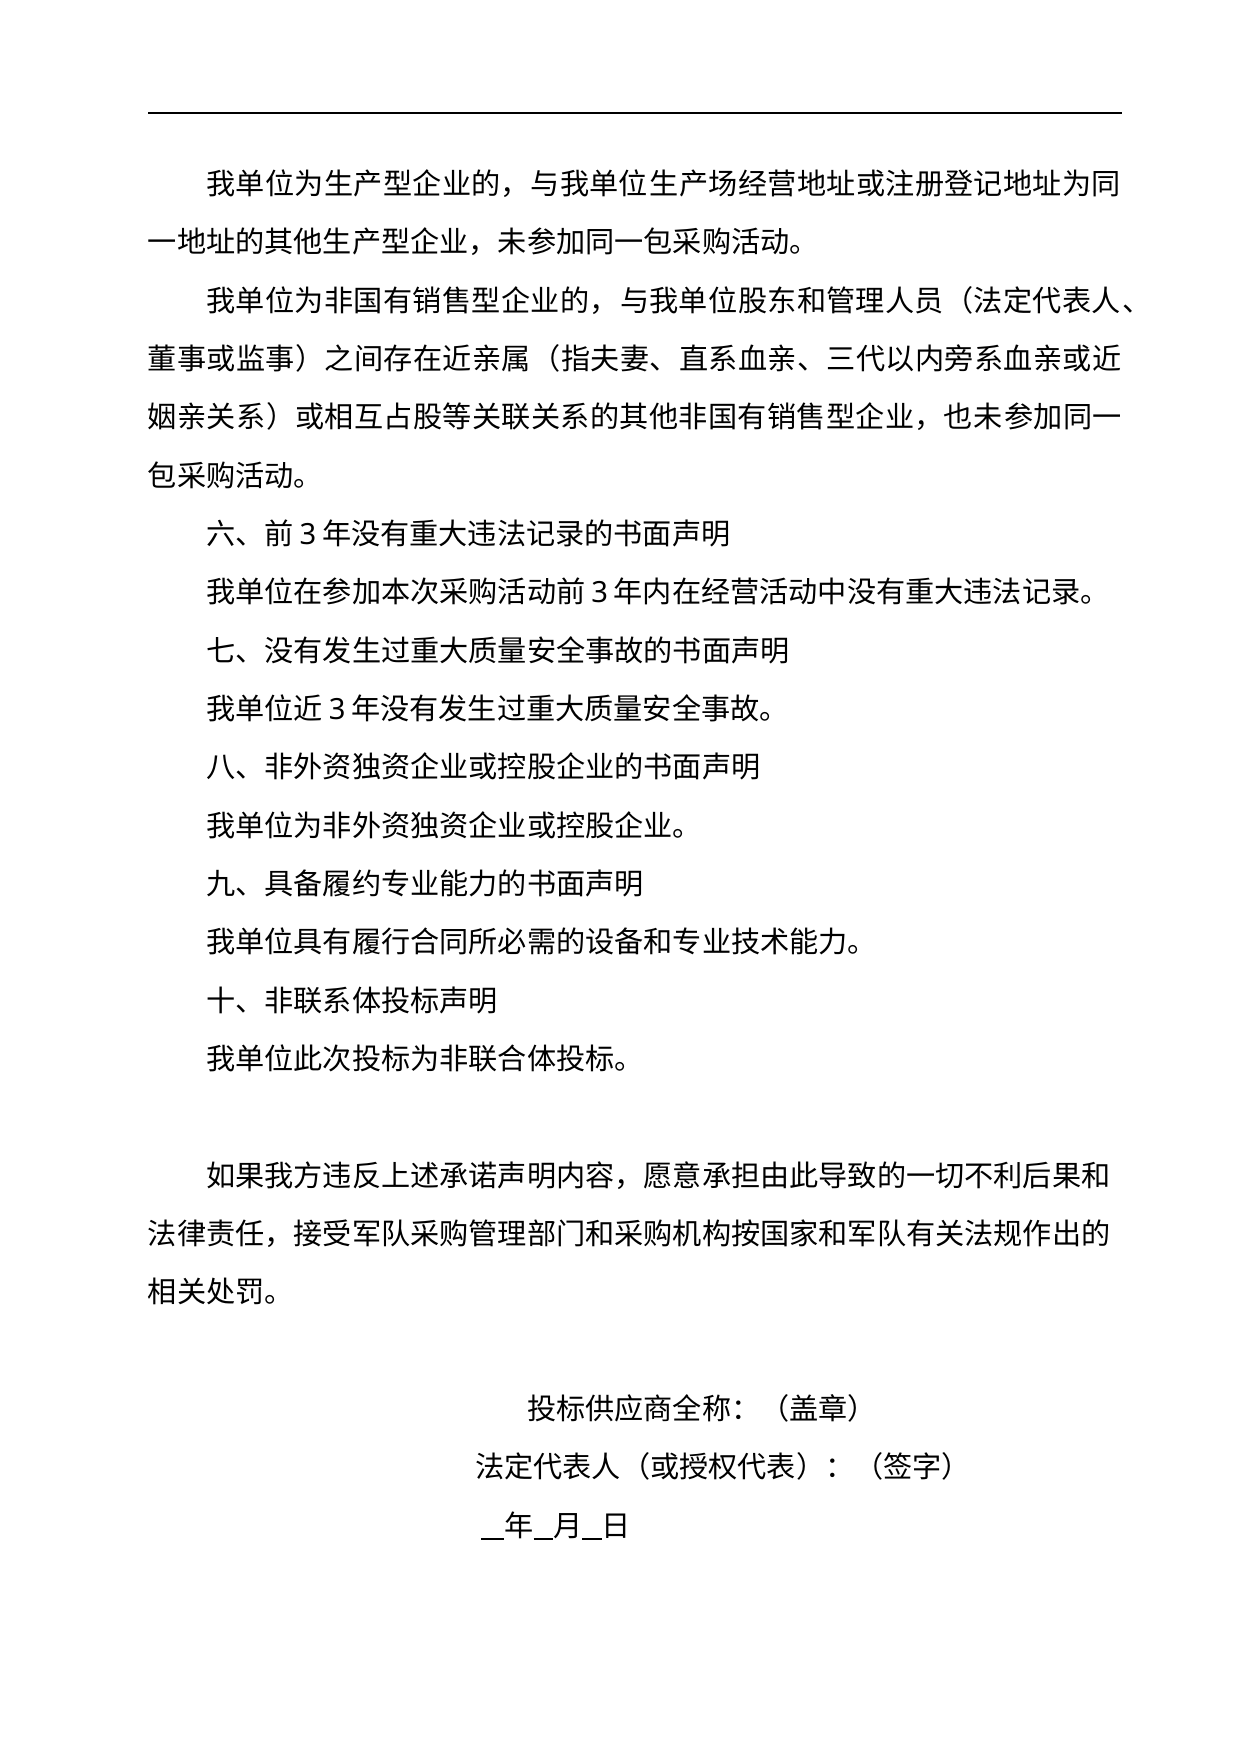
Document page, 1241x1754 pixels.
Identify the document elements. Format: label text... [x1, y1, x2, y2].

text 我单位为非外资独资企业或控股企业。 [148, 789, 1122, 848]
text 六、前3年没有重大违法记录的书面声明 [148, 498, 1122, 556]
text 七、没有发生过重大质量安全事故的书面声明 [148, 614, 1122, 673]
text 十、非联系体投标声明 [148, 964, 1122, 1023]
text 我单位近3年没有发生过重大质量安全事故。 [148, 673, 1122, 731]
text 我单位此次投标为非联合体投标。 [148, 1023, 1122, 1081]
text 九、具备履约专业能力的书面声明 [148, 848, 1122, 906]
text 我单位在参加本次采购活动前3年内在经营活动中没有重大违法记录。 [148, 556, 1122, 614]
text 投标供应商全称：（盖章） [148, 1373, 1122, 1431]
text 法定代表人（或授权代表）：（签字） [148, 1431, 1122, 1489]
text 如果我方违反上述承诺声明内容，愿意承担由此导致的一切不利后果和法律责任，接受军队采购管理部门和采购机构按国家和军队有关法规作出的相关处罚。 [148, 1139, 1122, 1314]
text 年 月 日 [148, 1489, 1122, 1548]
text 我单位为生产型企业的，与我单位生产场经营地址或注册登记地址为同一地址的其他生产型企业，未参加同一包采购活动。 [148, 148, 1122, 264]
text 我单位具有履行合同所必需的设备和专业技术能力。 [148, 906, 1122, 964]
text 八、非外资独资企业或控股企业的书面声明 [148, 731, 1122, 789]
text 我单位为非国有销售型企业的，与我单位股东和管理人员（法定代表人、董事或监事）之间存在近亲属（指夫妻、直系血亲、三代以内旁系血亲或近姻亲关系）或相互占股等关联关系的其他非国有销售型企业，也未参加同一包采购活动。 [148, 264, 1122, 498]
